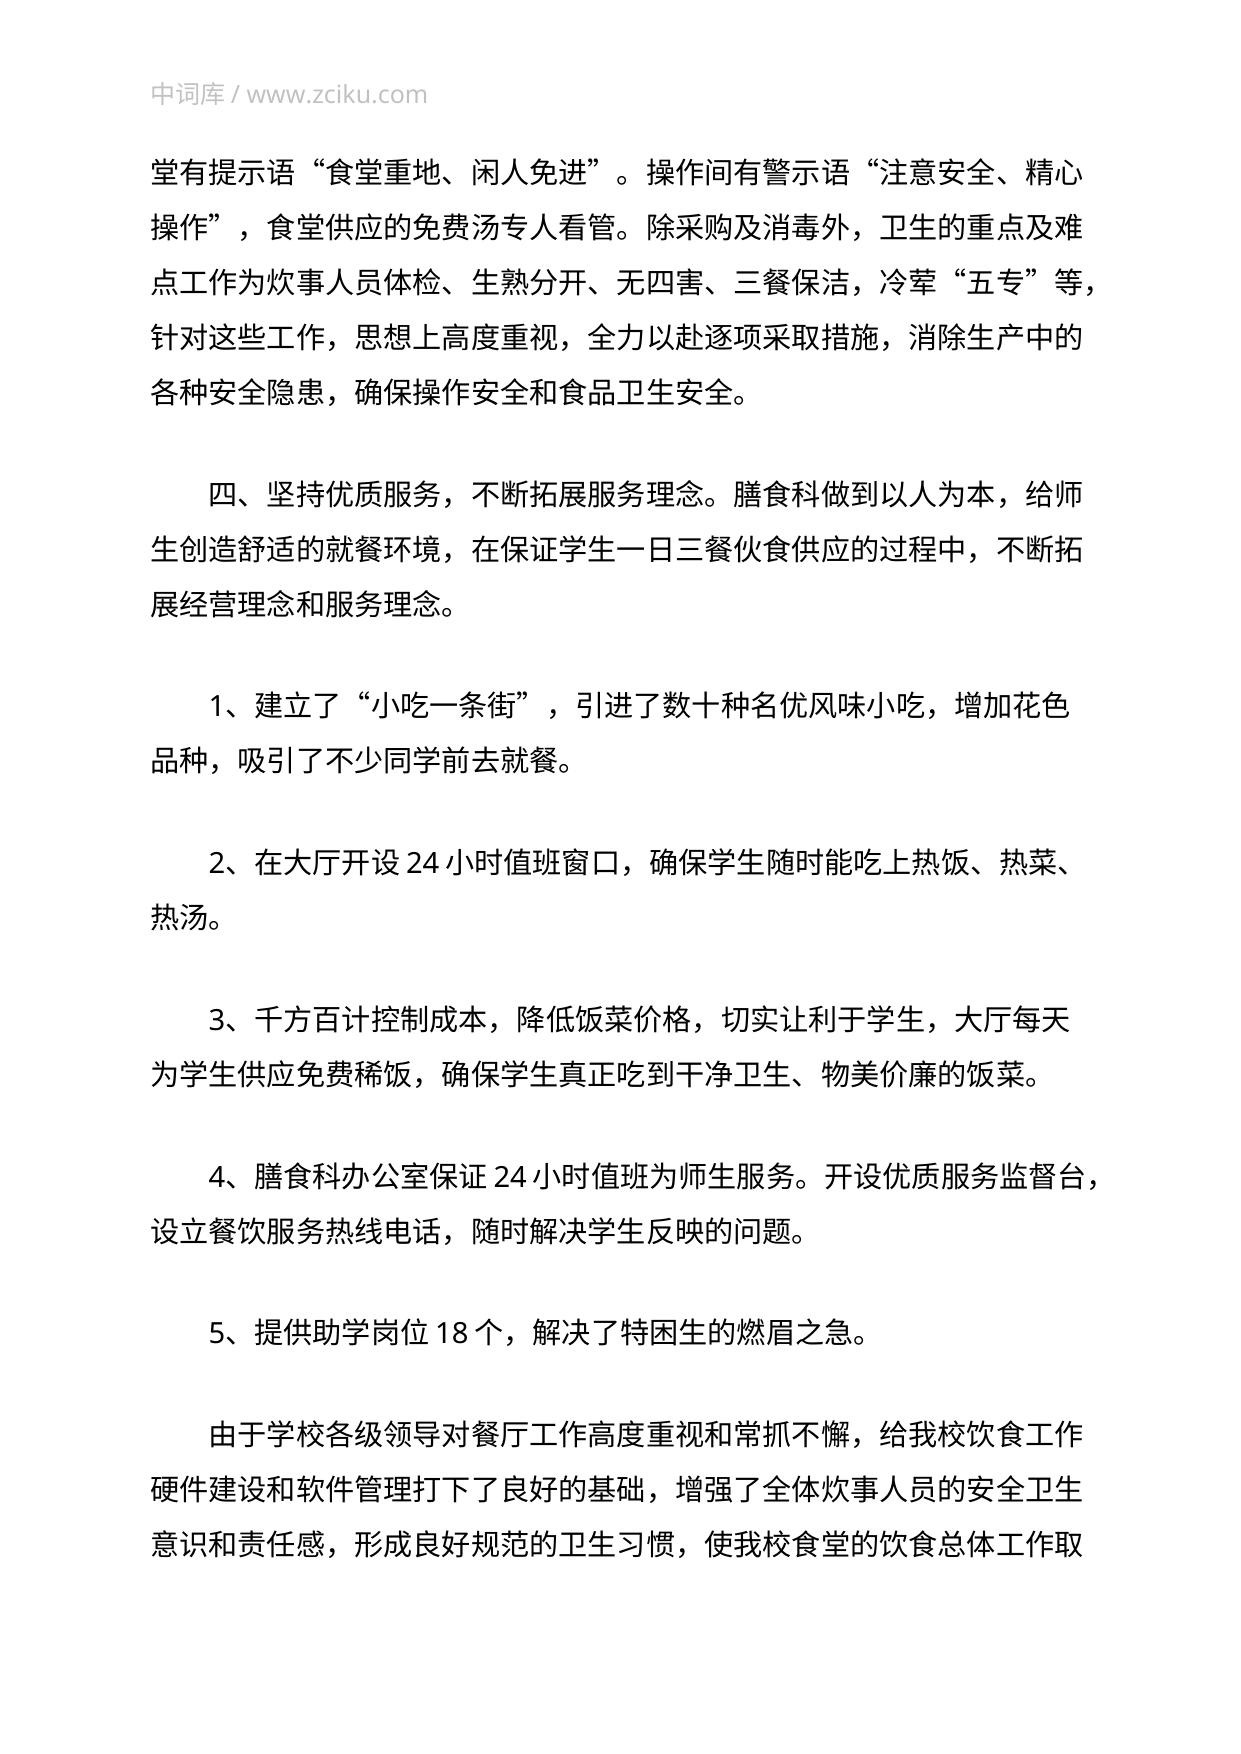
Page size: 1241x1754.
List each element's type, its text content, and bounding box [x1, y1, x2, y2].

text 4、膳食科办公室保证24小时值班为师生服务。开设优质服务监督台，设立餐饮服务热线电话，随时解决学生反映的问题。 [150, 1153, 1090, 1251]
text 3、千方百计控制成本，降低饭菜价格，切实让利于学生，大厅每天为学生供应免费稀饭，确保学生真正吃到干净卫生、物美价廉的饭菜。 [150, 996, 1090, 1094]
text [150, 1412, 1090, 1564]
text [150, 150, 1090, 412]
text 四、坚持优质服务，不断拓展服务理念。膳食科做到以人为本，给师生创造舒适的就餐环境，在保证学生一日三餐伙食供应的过程中，不断拓展经营理念和服务理念。 [150, 471, 1090, 623]
text 2、在大厅开设24小时值班窗口，确保学生随时能吃上热饭、热菜、热汤。 [150, 840, 1090, 937]
text 1、建立了“小吃一条街”，引进了数十种名优风味小吃，增加花色品种，吸引了不少同学前去就餐。 [150, 683, 1090, 780]
text 5、提供助学岗位18个，解决了特困生的燃眉之急。 [150, 1310, 1090, 1352]
